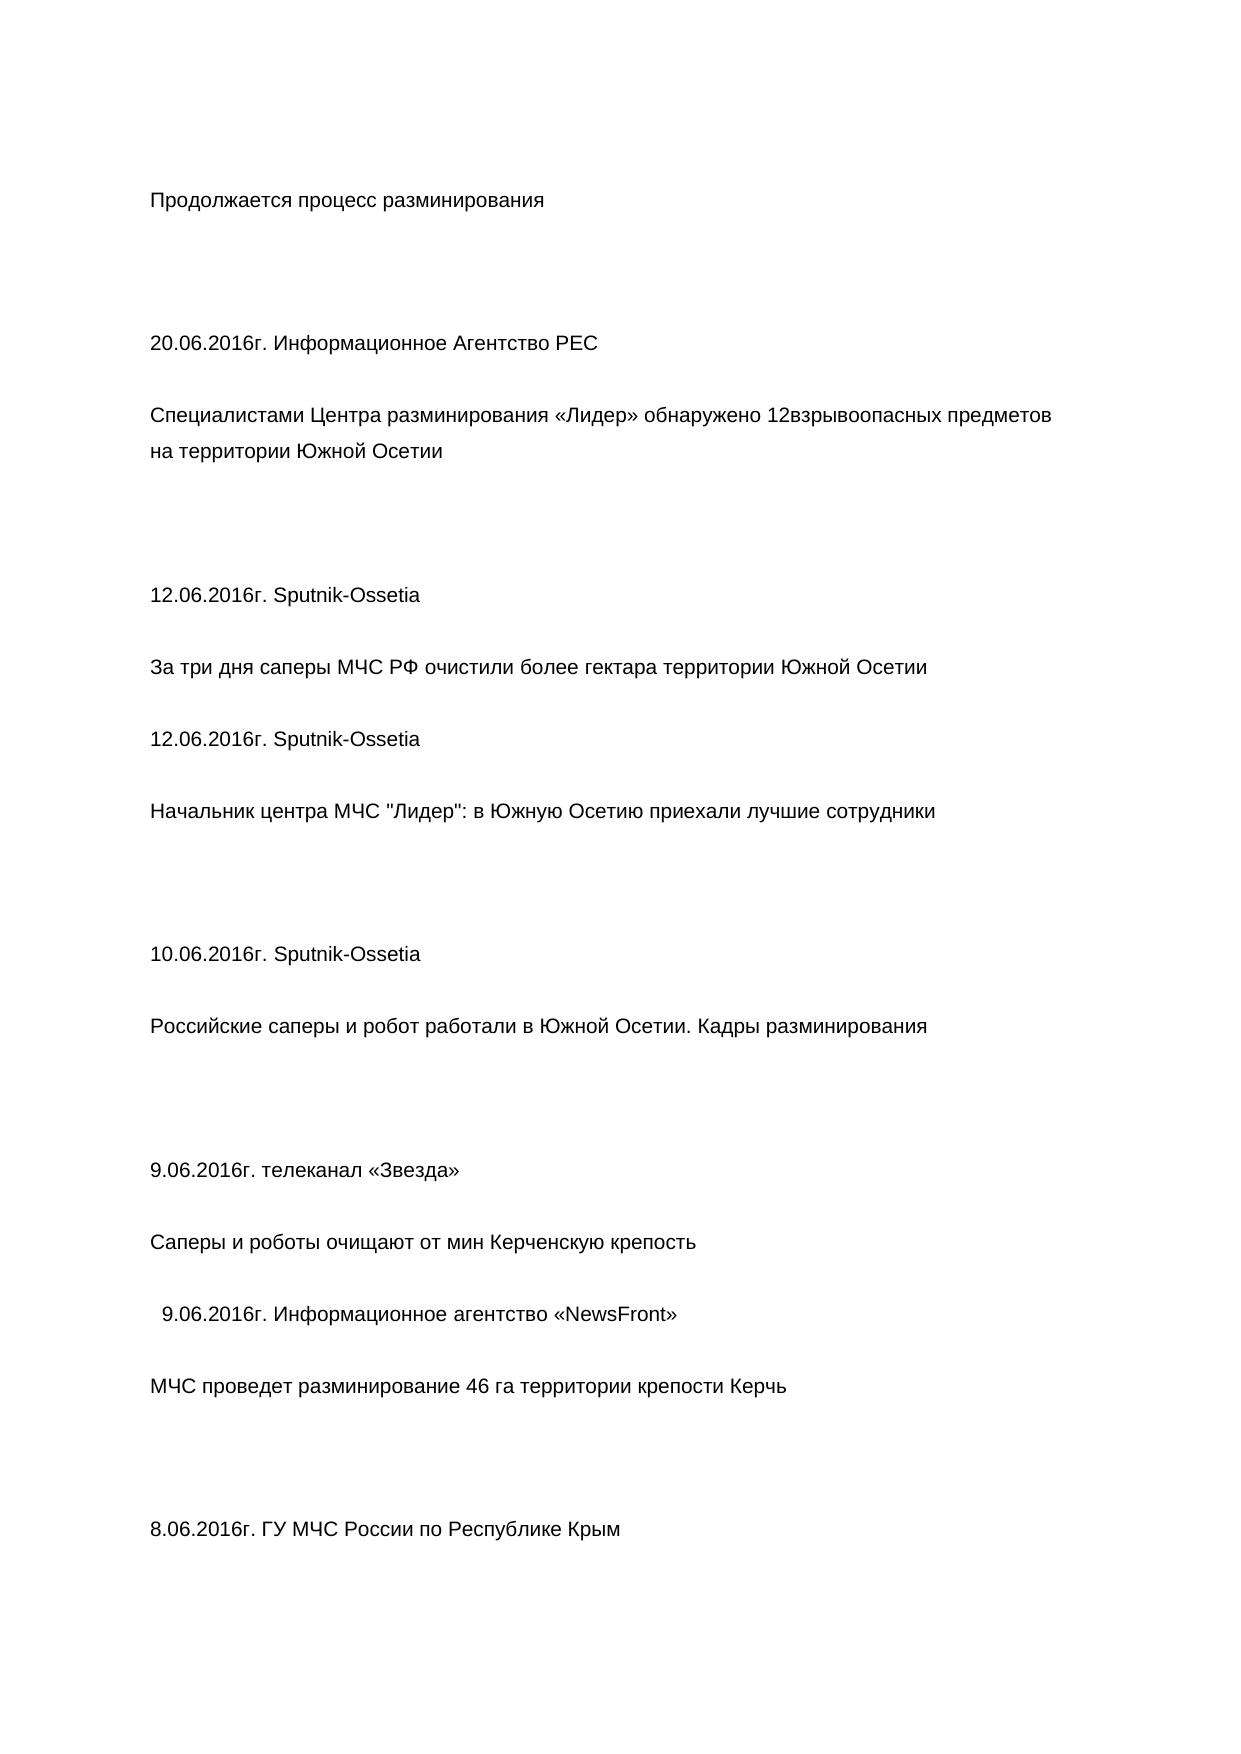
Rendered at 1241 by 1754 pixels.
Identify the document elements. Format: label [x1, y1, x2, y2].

table_cell [140, 150, 1078, 1577]
